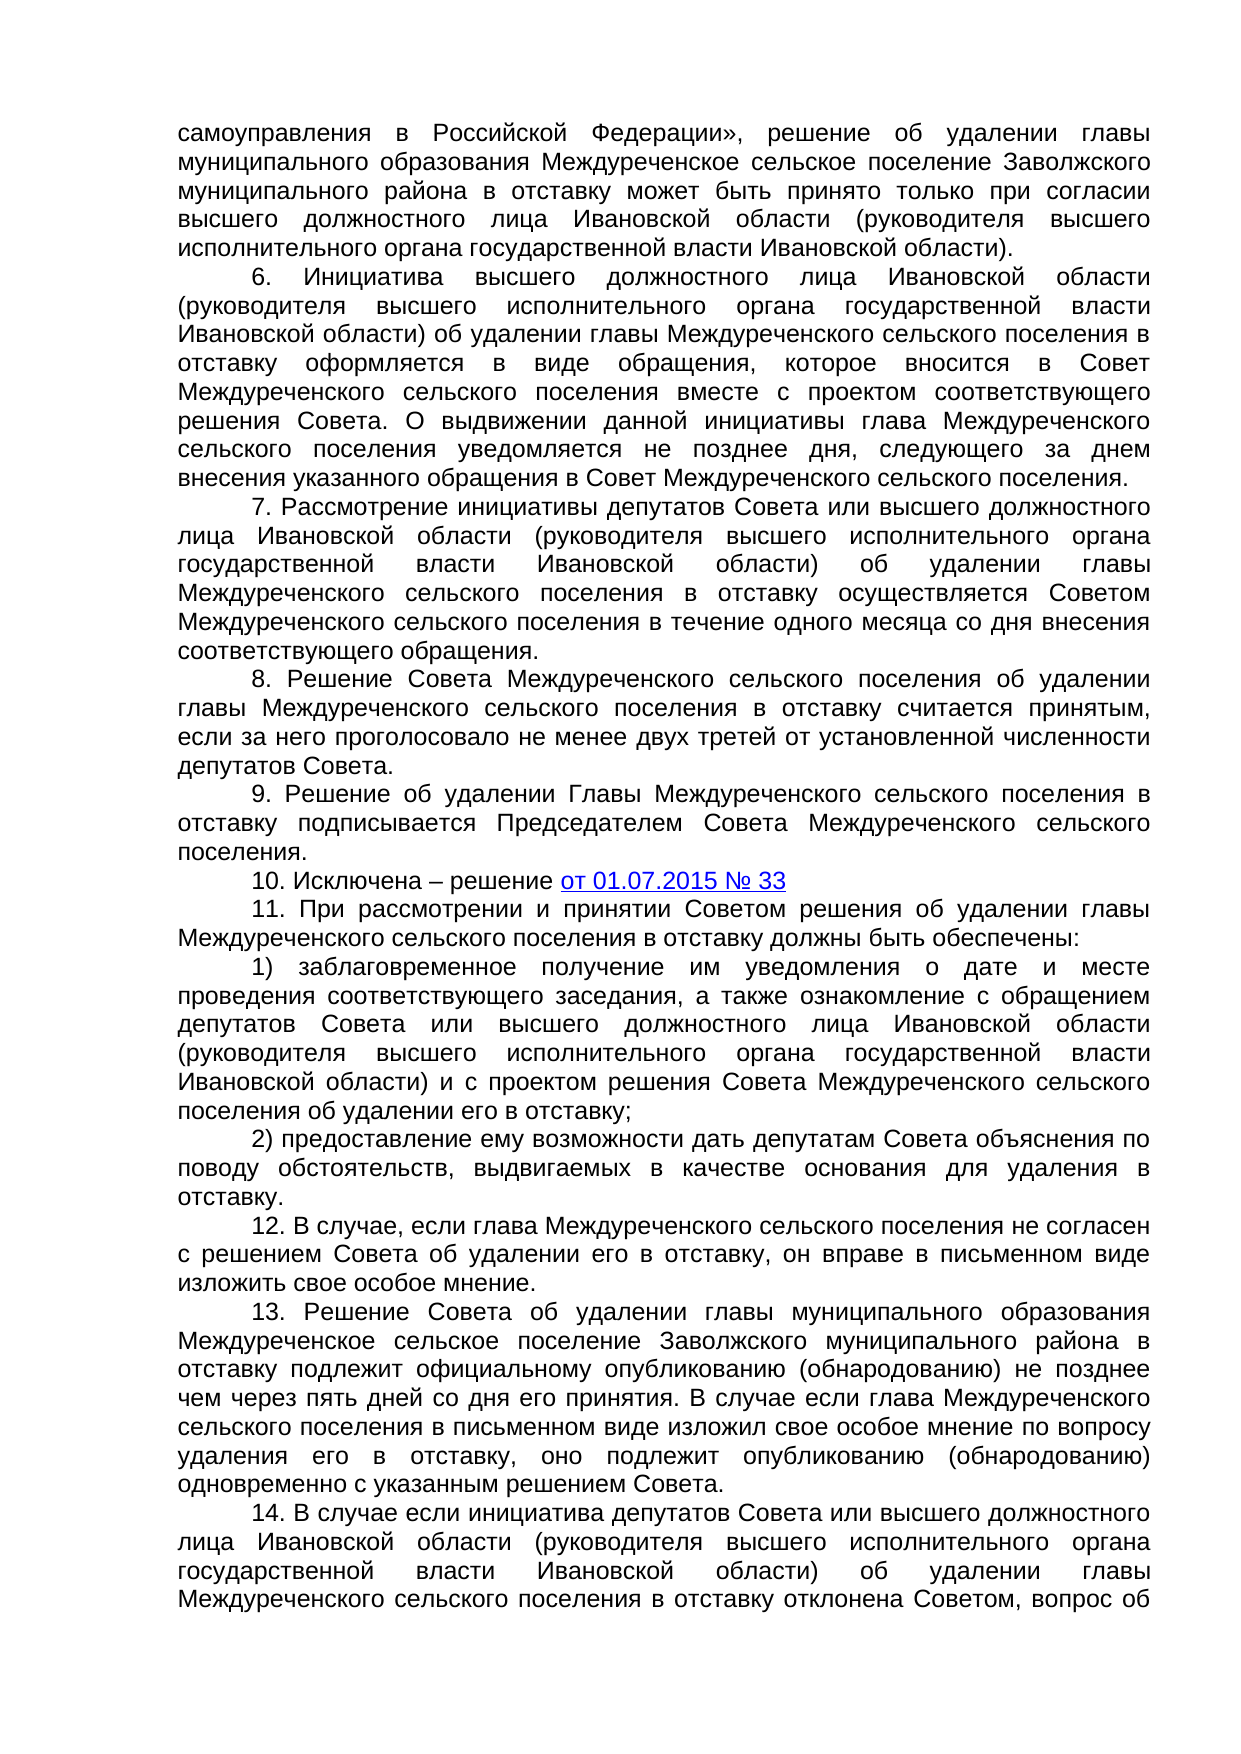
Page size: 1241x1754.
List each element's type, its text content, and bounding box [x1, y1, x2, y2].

text 1) заблаговременное получение им уведомления о дате и месте проведения соответствующего заседания, а также ознакомление с обращением депутатов Совета или высшего должностного лица Ивановской области (руководителя высшего исполнительного органа государственной власти Ивановской области) и с проектом решения Совета Междуреченского сельского поселения об удалении его в отставку; [177, 952, 1152, 1124]
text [177, 118, 1152, 262]
text 10. Исключена – решение от 01.07.2015 № 33 [177, 866, 1152, 894]
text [177, 1498, 1152, 1613]
text 11. При рассмотрении и принятии Советом решения об удалении главы Междуреченского сельского поселения в отставку должны быть обеспечены: [177, 894, 1152, 952]
text 7. Рассмотрение инициативы депутатов Совета или высшего должностного лица Ивановской области (руководителя высшего исполнительного органа государственной власти Ивановской области) об удалении главы Междуреченского сельского поселения в отставку осуществляется Советом Междуреченского сельского поселения в течение одного месяца со дня внесения соответствующего обращения. [177, 492, 1152, 664]
text 2) предоставление ему возможности дать депутатам Совета объяснения по поводу обстоятельств, выдвигаемых в качестве основания для удаления в отставку. [177, 1124, 1152, 1211]
text 12. В случае, если глава Междуреченского сельского поселения не согласен с решением Совета об удалении его в отставку, он вправе в письменном виде изложить свое особое мнение. [177, 1211, 1152, 1297]
text 9. Решение об удалении Главы Междуреченского сельского поселения в отставку подписывается Председателем Совета Междуреченского сельского поселения. [177, 779, 1152, 866]
text 8. Решение Совета Междуреченского сельского поселения об удалении главы Междуреченского сельского поселения в отставку считается принятым, если за него проголосовало не менее двух третей от установленной численности депутатов Совета. [177, 664, 1152, 779]
text 13. Решение Совета об удалении главы муниципального образования Междуреченское сельское поселение Заволжского муниципального района в отставку подлежит официальному опубликованию (обнародованию) не позднее чем через пять дней со дня его принятия. В случае если глава Междуреченского сельского поселения в письменном виде изложил свое особое мнение по вопросу удаления его в отставку, оно подлежит опубликованию (обнародованию) одновременно с указанным решением Совета. [177, 1297, 1152, 1498]
text 6. Инициатива высшего должностного лица Ивановской области (руководителя высшего исполнительного органа государственной власти Ивановской области) об удалении главы Междуреченского сельского поселения в отставку оформляется в виде обращения, которое вносится в Совет Междуреченского сельского поселения вместе с проектом соответствующего решения Совета. О выдвижении данной инициативы глава Междуреченского сельского поселения уведомляется не позднее дня, следующего за днем внесения указанного обращения в Совет Междуреченского сельского поселения. [177, 262, 1152, 492]
